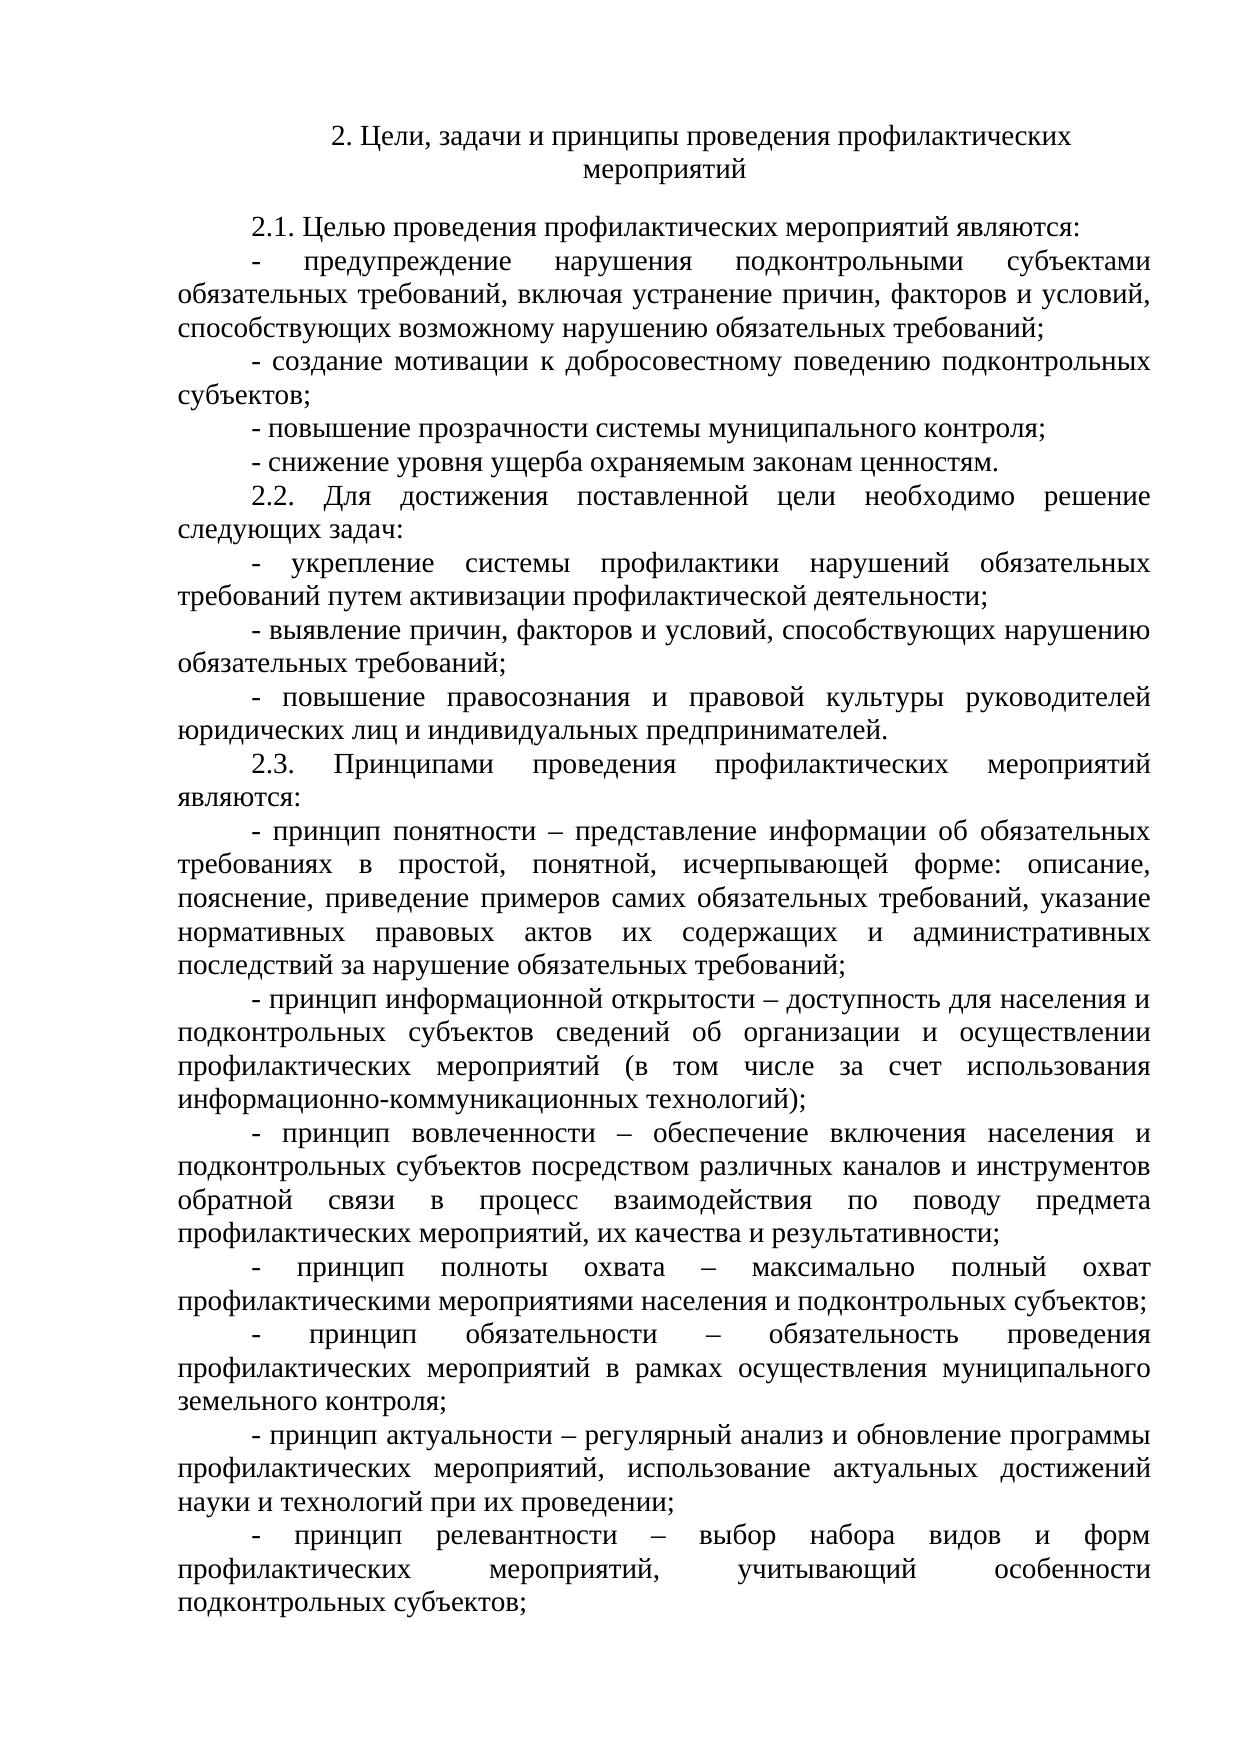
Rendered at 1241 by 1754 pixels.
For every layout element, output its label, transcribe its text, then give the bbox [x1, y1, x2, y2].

text - принцип релевантности – выбор набора видов и форм профилактических мероприятий, учитывающий особенности подконтрольных субъектов; [177, 1517, 1152, 1618]
text - принцип обязательности – обязательность проведения профилактических мероприятий в рамках осуществления муниципального земельного контроля; [177, 1316, 1152, 1417]
text - выявление причин, факторов и условий, способствующих нарушению обязательных требований; [177, 612, 1152, 679]
subtitle 2. Цели, задачи и принципы проведения профилактических мероприятий [177, 118, 1152, 185]
text - повышение прозрачности системы муниципального контроля; [177, 411, 1152, 444]
text - укрепление системы профилактики нарушений обязательных требований путем активизации профилактической деятельности; [177, 545, 1152, 612]
text - принцип понятности – представление информации об обязательных требованиях в простой, понятной, исчерпывающей форме: описание, пояснение, приведение примеров самих обязательных требований, указание нормативных правовых актов их содержащих и административных последствий за нарушение обязательных требований; [177, 813, 1152, 981]
text - предупреждение нарушения подконтрольными субъектами обязательных требований, включая устранение причин, факторов и условий, способствующих возможному нарушению обязательных требований; [177, 243, 1152, 343]
text - принцип информационной открытости – доступность для населения и подконтрольных субъектов сведений об организации и осуществлении профилактических мероприятий (в том числе за счет использования информационно-коммуникационных технологий); [177, 981, 1152, 1115]
text - принцип полноты охвата – максимально полный охват профилактическими мероприятиями населения и подконтрольных субъектов; [177, 1249, 1152, 1316]
text - снижение уровня ущерба охраняемым законам ценностям. [177, 444, 1152, 478]
text - повышение правосознания и правовой культуры руководителей юридических лиц и индивидуальных предпринимателей. [177, 679, 1152, 746]
text 2.2. Для достижения поставленной цели необходимо решение следующих задач: [177, 478, 1152, 545]
text - создание мотивации к добросовестному поведению подконтрольных субъектов; [177, 343, 1152, 411]
text - принцип вовлеченности – обеспечение включения населения и подконтрольных субъектов посредством различных каналов и инструментов обратной связи в процесс взаимодействия по поводу предмета профилактических мероприятий, их качества и результативности; [177, 1115, 1152, 1249]
text - принцип актуальности – регулярный анализ и обновление программы профилактических мероприятий, использование актуальных достижений науки и технологий при их проведении; [177, 1417, 1152, 1517]
text 2.1. Целью проведения профилактических мероприятий являются: [177, 209, 1152, 243]
text 2.3. Принципами проведения профилактических мероприятий являются: [177, 746, 1152, 813]
